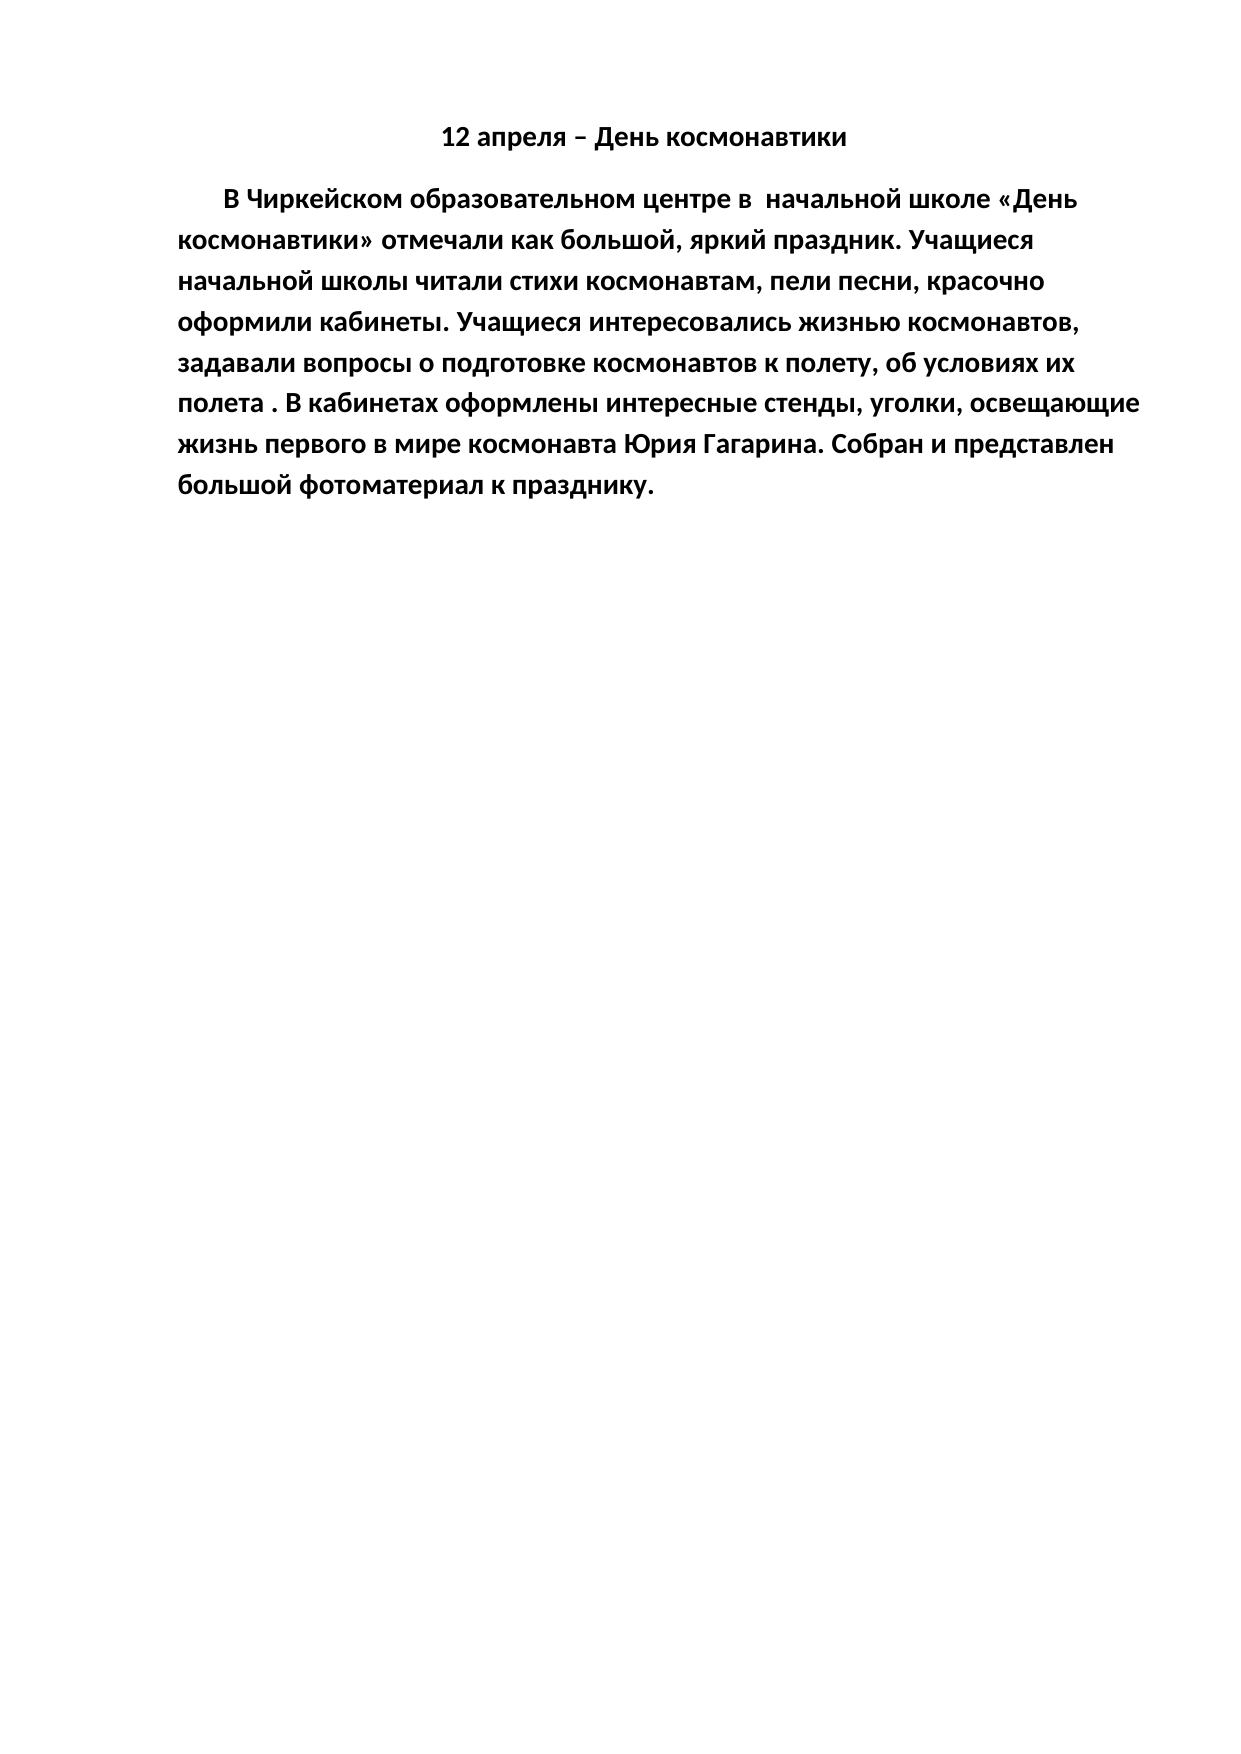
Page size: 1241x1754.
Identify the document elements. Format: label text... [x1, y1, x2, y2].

text 12 апреля – День космонавтики [177, 118, 1152, 154]
text В Чиркейском образовательном центре в начальной школе «День космонавтики» отмечали как большой, яркий праздник. Учащиеся начальной школы читали стихи космонавтам, пели песни, красочно оформили кабинеты. Учащиеся интересовались жизнью космонавтов, задавали вопросы о подготовке космонавтов к полету, об условиях их полета . В кабинетах оформлены интересные стенды, уголки, освещающие жизнь первого в мире космонавта Юрия Гагарина. Собран и представлен большой фотоматериал к празднику. [177, 180, 1152, 502]
